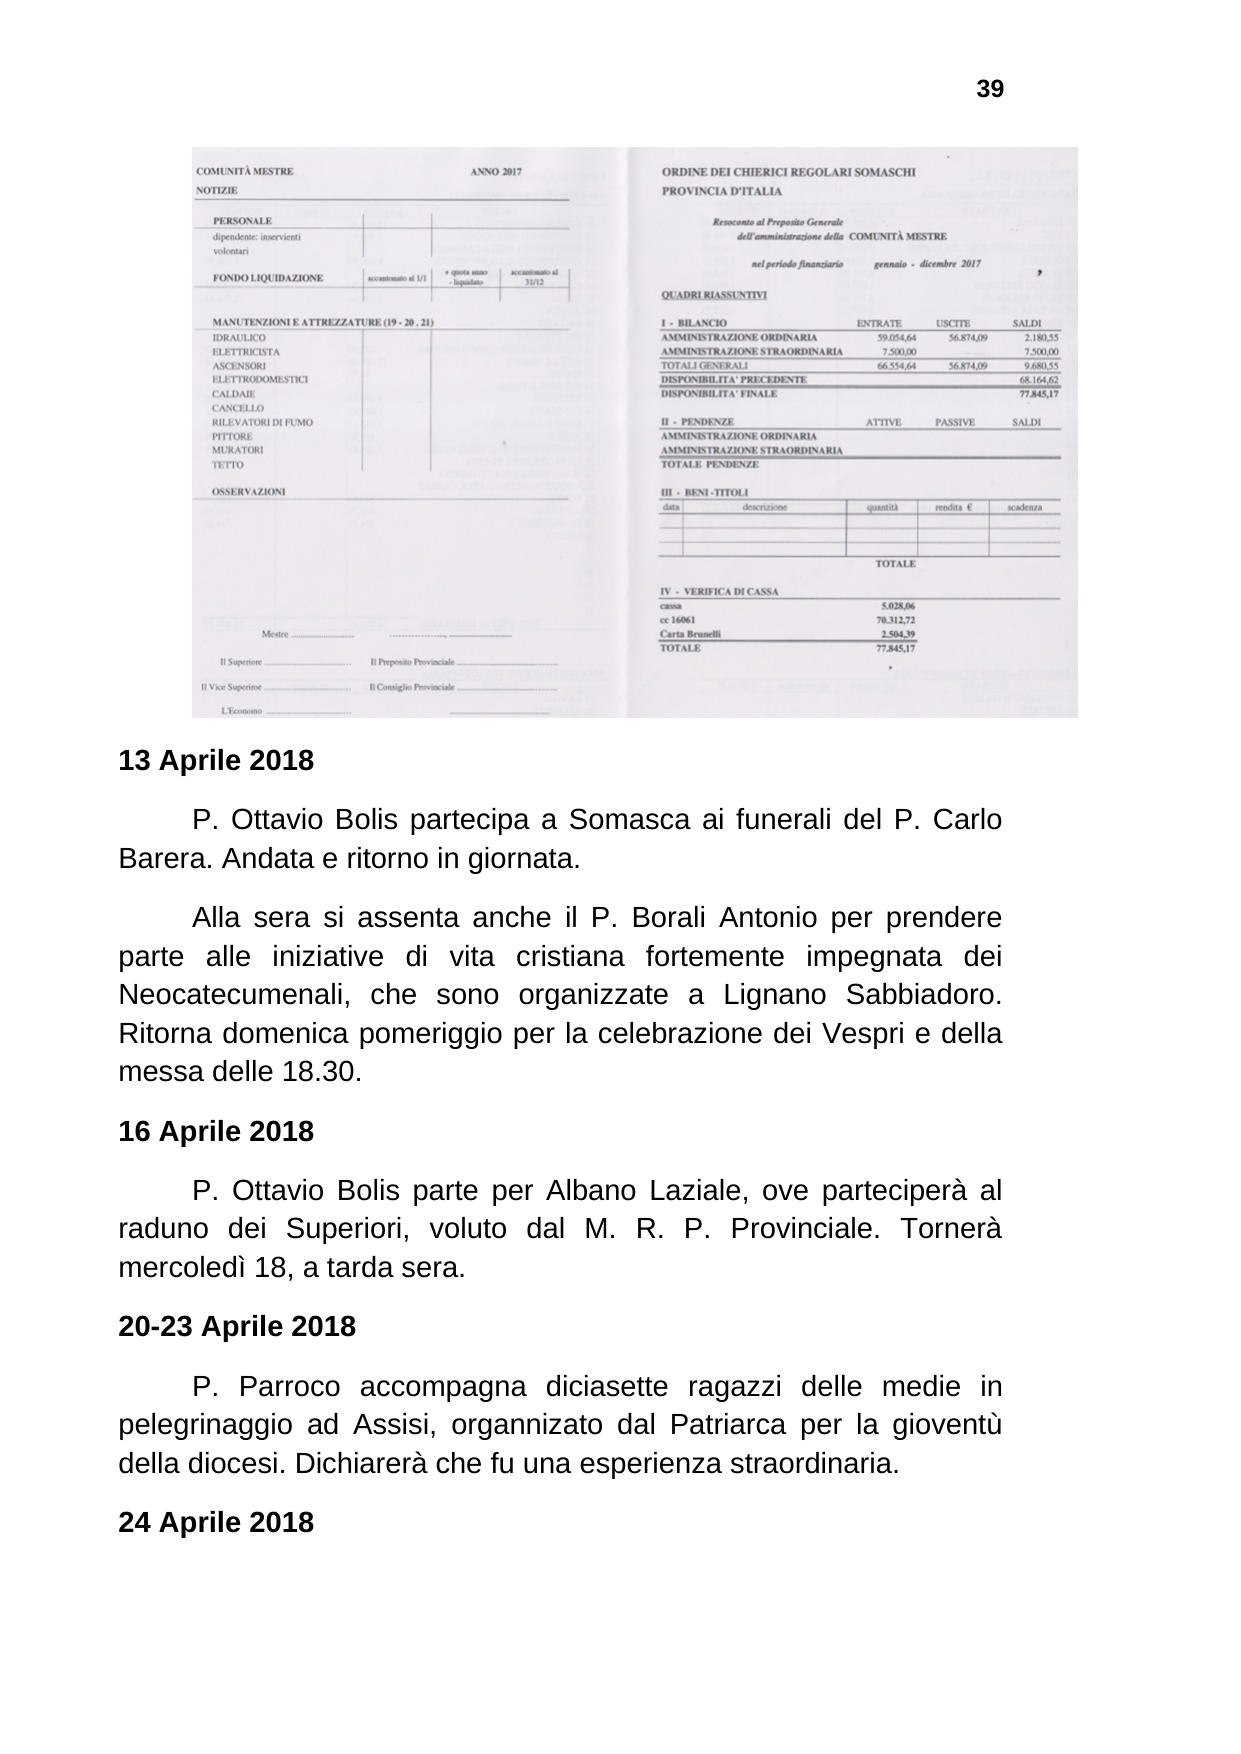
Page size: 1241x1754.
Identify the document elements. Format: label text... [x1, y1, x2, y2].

text Alla sera si assenta anche il P. Borali Antonio per prendere parte alle iniziative di vita cristiana fortemente impegnata dei Neocatecumenali, che sono organizzate a Lignano Sabbiadoro. Ritorna domenica pomeriggio per la celebrazione dei Vespri e della messa delle 18.30. [118, 900, 1004, 1088]
text P. Ottavio Bolis partecipa a Somasca ai funerali del P. Carlo Barera. Andata e ritorno in giornata. [118, 802, 1004, 874]
text 20-23 Aprile 2018 [118, 1309, 1004, 1343]
picture [191, 147, 1078, 718]
text 24 Aprile 2018 [118, 1505, 1004, 1539]
text P. Ottavio Bolis parte per Albano Laziale, ove parteciperà al raduno dei Superiori, voluto dal M. R. P. Provinciale. Tornerà mercoledì 18, a tarda sera. [118, 1173, 1004, 1283]
text 16 Aprile 2018 [118, 1113, 1004, 1147]
text 13 Aprile 2018 [118, 743, 1004, 776]
text P. Parroco accompagna diciasette ragazzi delle medie in pelegrinaggio ad Assisi, organnizato dal Patriarca per la gioventù della diocesi. Dichiarerà che fu una esperienza straordinaria. [118, 1369, 1004, 1479]
